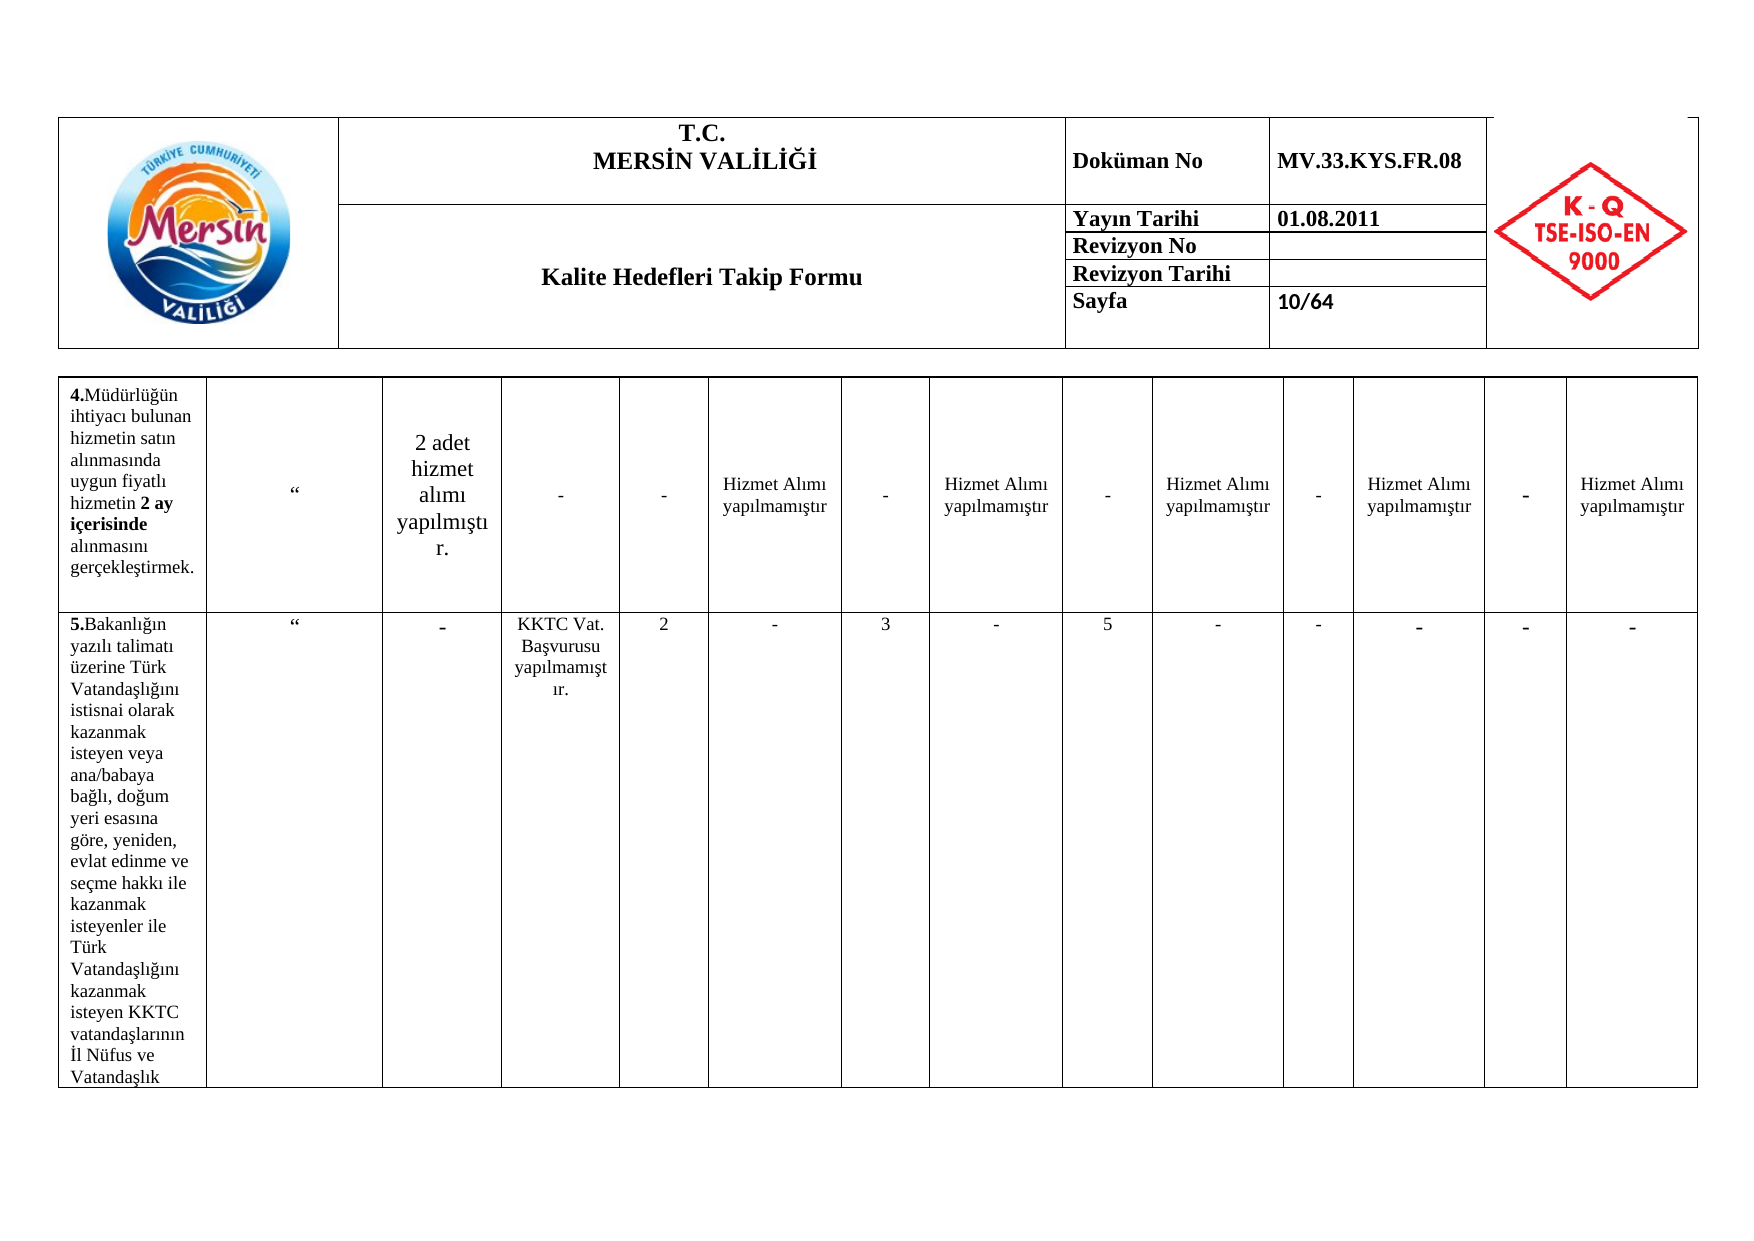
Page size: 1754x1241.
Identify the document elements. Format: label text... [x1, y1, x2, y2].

table_cell - [1567, 613, 1697, 1087]
picture [1493, 117, 1688, 348]
table_cell Hizmet Alımı yapılmamıştır [1567, 378, 1697, 612]
table_cell “ [207, 613, 382, 1087]
table_cell - [842, 378, 929, 612]
table_cell Hizmet Alımı yapılmamıştır [709, 378, 841, 612]
table_cell Hizmet Alımı yapılmamıştır [1153, 378, 1283, 612]
table_cell Hizmet Alımı yapılmamıştır [1354, 378, 1484, 612]
table_cell 2 adet hizmet alımı yapılmıştır. [383, 378, 501, 612]
table_cell - [1284, 613, 1353, 1087]
table_cell - [930, 613, 1062, 1087]
table_cell 5 [1063, 613, 1152, 1087]
table_cell - [709, 613, 841, 1087]
table_cell 5.Bakanlığın yazılı talimatı üzerine Türk Vatandaşlığını istisnai olarak kazanmak isteyen veya ana/babaya bağlı, doğum yeri esasına göre, yeniden, evlat edinme ve seçme hakkı ile kazanmak isteyenler ile Türk Vatandaşlığını kazanmak isteyen KKTC vatandaşlarının İl Nüfus ve Vatandaşlık Müdürlüğüne yaptıkları başvurularını Kanun ve Yönetmelik çerçevesinde 7 gün içerisinde tamamlayarak karar alınmak üzere Bakanlığa göndermek. [59, 613, 206, 1087]
table_cell - [620, 378, 708, 612]
table_cell 3 [842, 613, 929, 1087]
table_cell - [1153, 613, 1283, 1087]
table_cell 4.Müdürlüğün ihtiyacı bulunan hizmetin satın alınmasında uygun fiyatlı hizmetin 2 ay içerisinde alınmasını gerçekleştirmek. [59, 378, 206, 612]
table_cell - [383, 613, 501, 1087]
table_cell 2 [620, 613, 708, 1087]
table_cell - [1354, 613, 1484, 1087]
table_cell KKTC Vat. Başvurusu yapılmamıştır. [502, 613, 619, 1087]
table_cell “ [207, 378, 382, 612]
table_cell - [502, 378, 619, 612]
table_cell Hizmet Alımı yapılmamıştır [930, 378, 1062, 612]
table_cell - [1284, 378, 1353, 612]
table_cell - [1063, 378, 1152, 612]
table_cell - [1485, 613, 1566, 1087]
table_cell - [1485, 378, 1566, 612]
picture [107, 141, 291, 324]
